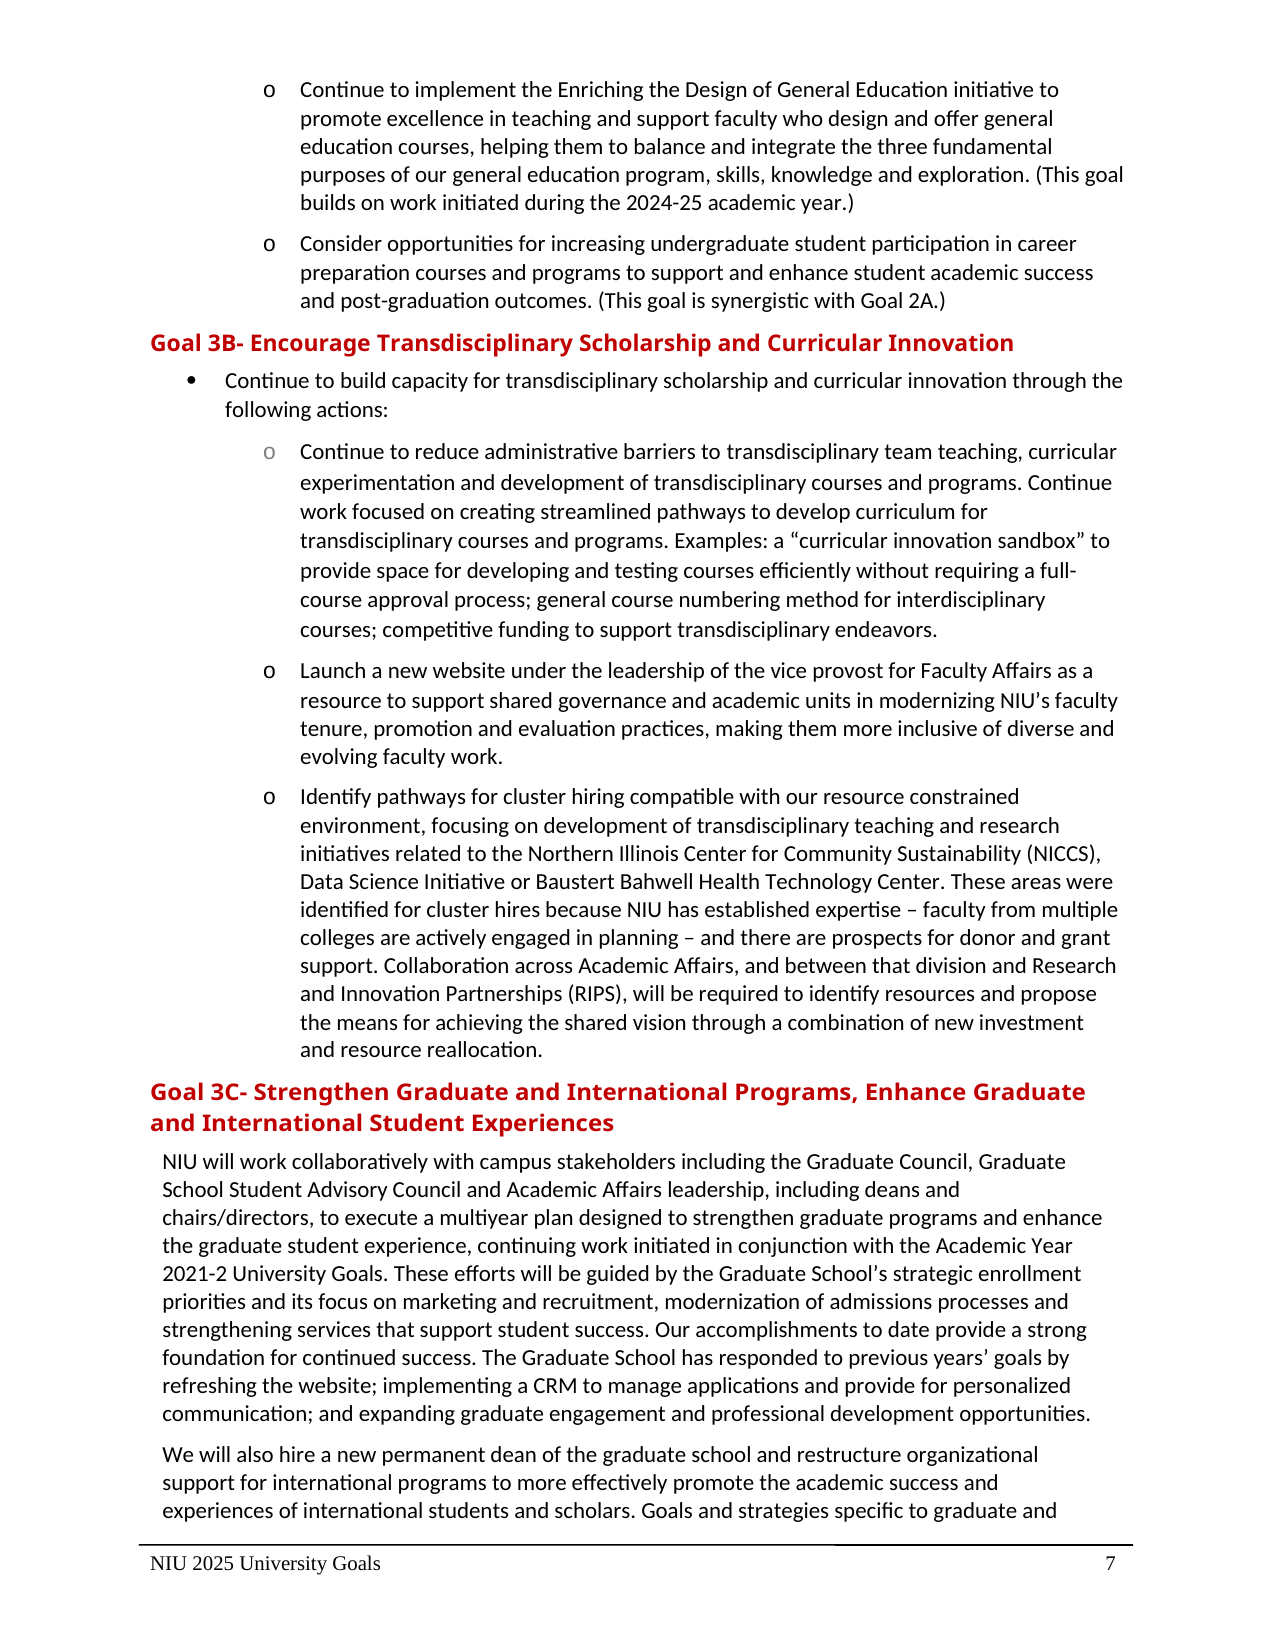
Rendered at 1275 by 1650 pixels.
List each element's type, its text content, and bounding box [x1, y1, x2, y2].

subtitle Goal 3B- Encourage Transdisciplinary Scholarship and Curricular Innovation [150, 326, 1125, 358]
list Continue to build capacity for transdisciplinary scholarship and curricular innovation through the following actions: [187, 366, 1125, 423]
list Consider opportunities for increasing undergraduate student participation in career preparation courses and programs to support and enhance student academic success and post-graduation outcomes. (This goal is synergistic with Goal 2A.) [262, 229, 1125, 314]
list Launch a new website under the leadership of the vice provost for Faculty Affairs as a resource to support shared governance and academic units in modernizing NIU’s faculty tenure, promotion and evaluation practices, making them more inclusive of diverse and evolving faculty work. [262, 657, 1125, 770]
list Continue to reduce administrative barriers to transdisciplinary team teaching, curricular experimentation and development of transdisciplinary courses and programs. Continue work focused on creating streamlined pathways to develop curriculum for transdisciplinary courses and programs. Examples: a “curricular innovation sandbox” to provide space for developing and testing courses efficiently without requiring a full-course approval process; general course numbering method for interdisciplinary courses; competitive funding to support transdisciplinary endeavors. [262, 437, 1125, 643]
text NIU will work collaboratively with campus stakeholders including the Graduate Council, Graduate School Student Advisory Council and Academic Affairs leadership, including deans and chairs/directors, to execute a multiyear plan designed to strengthen graduate programs and enhance the graduate student experience, continuing work initiated in conjunction with the Academic Year 2021-2 University Goals. These efforts will be guided by the Graduate School’s strategic enrollment priorities and its focus on marketing and recruitment, modernization of admissions processes and strengthening services that support student success. Our accomplishments to date provide a strong foundation for continued success. The Graduate School has responded to previous years’ goals by refreshing the website; implementing a CRM to manage applications and provide for personalized communication; and expanding graduate engagement and professional development opportunities. [162, 1147, 1113, 1427]
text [162, 1440, 1113, 1524]
list Continue to implement the Enriching the Design of General Education initiative to promote excellence in teaching and support faculty who design and offer general education courses, helping them to balance and integrate the three fundamental purposes of our general education program, skills, knowledge and exploration. (This goal builds on work initiated during the 2024-25 academic year.) [262, 75, 1125, 216]
list Identify pathways for cluster hiring compatible with our resource constrained environment, focusing on development of transdisciplinary teaching and research initiatives related to the Northern Illinois Center for Community Sustainability (NICCS), Data Science Initiative or Baustert Bahwell Health Technology Center. These areas were identified for cluster hires because NIU has established expertise – faculty from multiple colleges are actively engaged in planning – and there are prospects for donor and grant support. Collaboration across Academic Affairs, and between that division and Research and Innovation Partnerships (RIPS), will be required to identify resources and propose the means for achieving the shared vision through a combination of new investment and resource reallocation. [262, 782, 1125, 1064]
subtitle Goal 3C- Strengthen Graduate and International Programs, Enhance Graduate and International Student Experiences [150, 1076, 1125, 1139]
